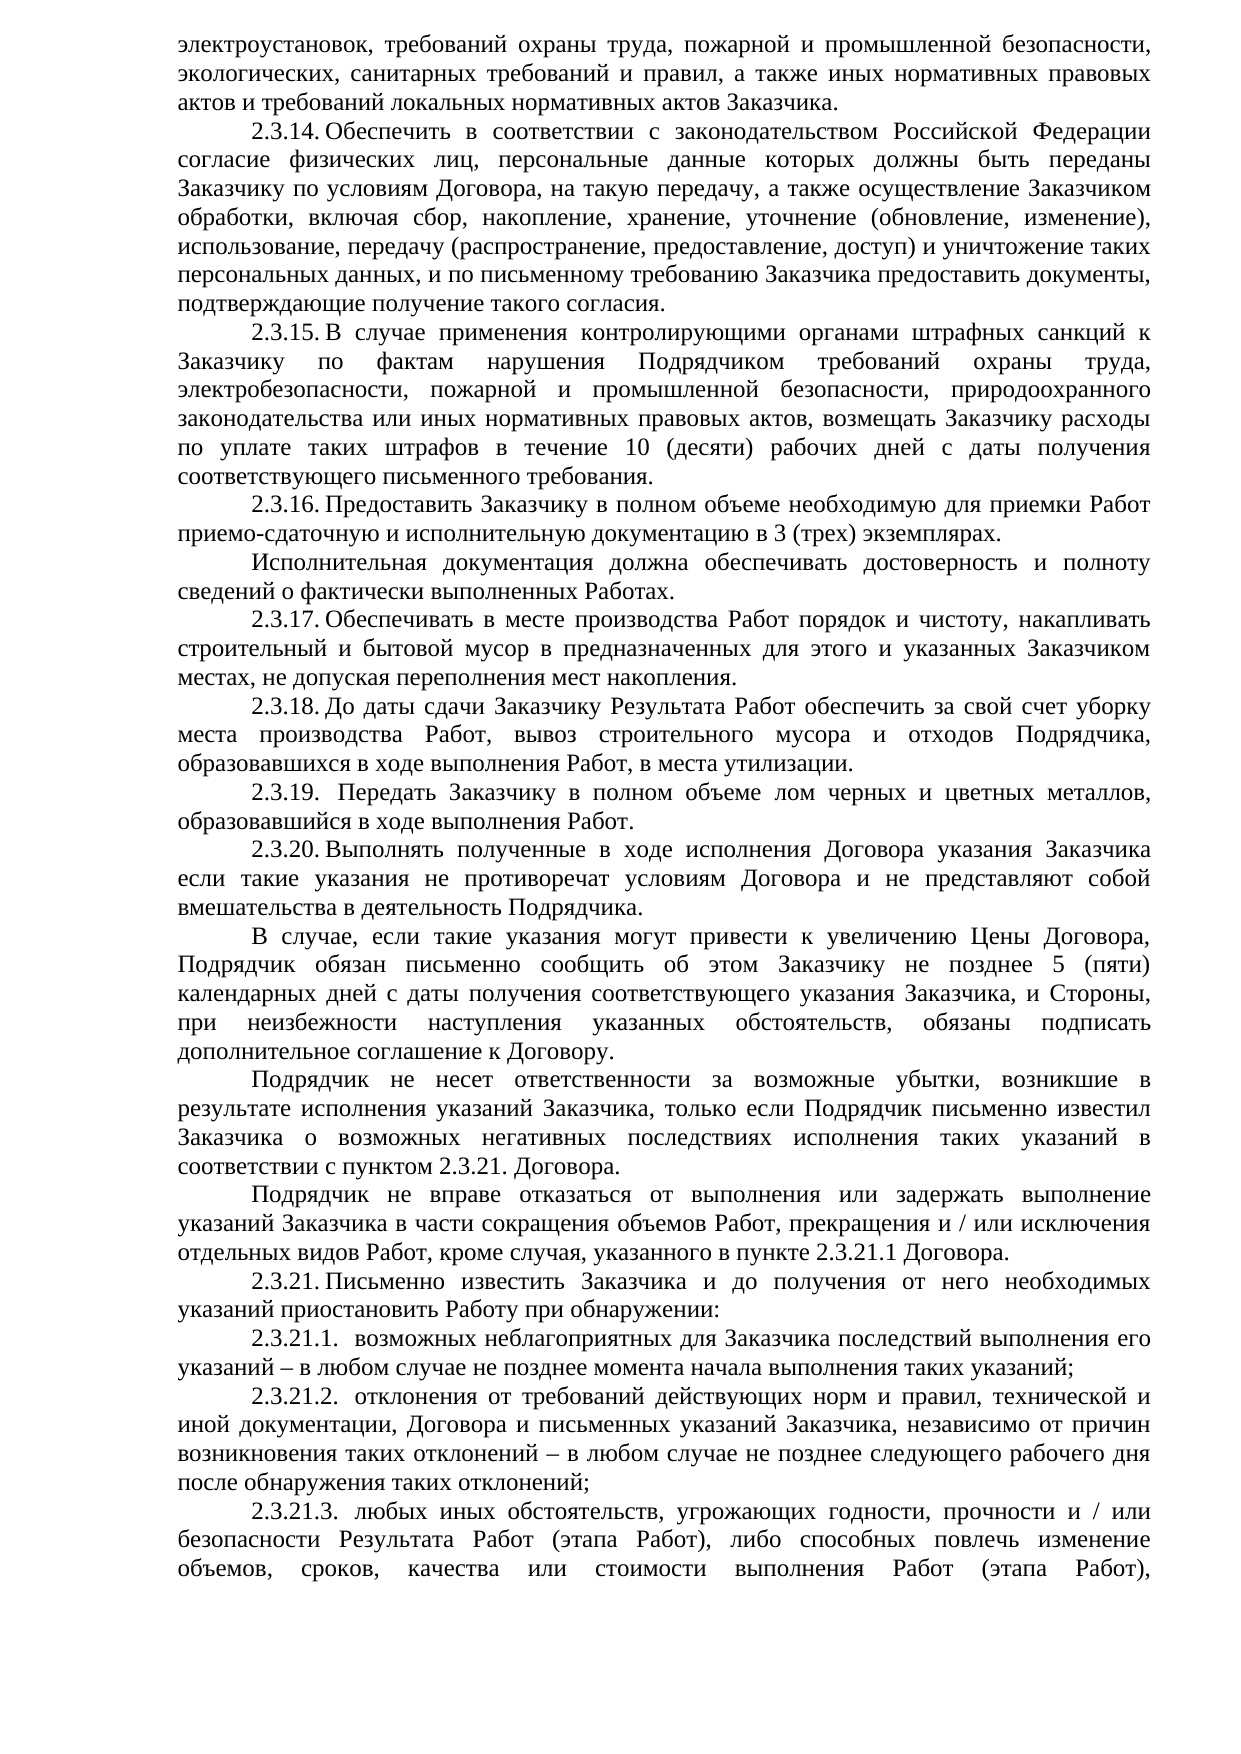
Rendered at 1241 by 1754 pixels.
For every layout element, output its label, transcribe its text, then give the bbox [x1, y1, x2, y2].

text Подрядчик не несет ответственности за возможные убытки, возникшие в результате исполнения указаний Заказчика, только если Подрядчик письменно известил Заказчика о возможных негативных последствиях исполнения таких указаний в соответствии с пунктом 2.3.21. Договора. [177, 1064, 1152, 1179]
list Обеспечить в соответствии с законодательством Российской Федерации согласие физических лиц, персональные данные которых должны быть переданы Заказчику по условиям Договора, на такую передачу, а также осуществление Заказчиком обработки, включая сбор, накопление, хранение, уточнение (обновление, изменение), использование, передачу (распространение, предоставление, доступ) и уничтожение таких персональных данных, и по письменному требованию Заказчика предоставить документы, подтверждающие получение такого согласия. [177, 116, 1152, 317]
list В случае применения контролирующими органами штрафных санкций к Заказчику по фактам нарушения Подрядчиком требований охраны труда, электробезопасности, пожарной и промышленной безопасности, природоохранного законодательства или иных нормативных правовых актов, возмещать Заказчику расходы по уплате таких штрафов в течение 10 (десяти) рабочих дней с даты получения соответствующего письменного требования. [177, 317, 1152, 489]
list отклонения от требований действующих норм и правил, технической и иной документации, Договора и письменных указаний Заказчика, независимо от причин возникновения таких отклонений – в любом случае не позднее следующего рабочего дня после обнаружения таких отклонений; [177, 1381, 1152, 1496]
text В случае, если такие указания могут привести к увеличению Цены Договора, Подрядчик обязан письменно сообщить об этом Заказчику не позднее 5 (пяти) календарных дней с даты получения соответствующего указания Заказчика, и Стороны, при неизбежности наступления указанных обстоятельств, обязаны подписать дополнительное соглашение к Договору. [177, 921, 1152, 1064]
list Выполнять полученные в ходе исполнения Договора указания Заказчика если такие указания не противоречат условиям Договора и не представляют собой вмешательства в деятельность Подрядчика. [177, 834, 1152, 921]
list Предоставить Заказчику в полном объеме необходимую для приемки Работ приемо-сдаточную и исполнительную документацию в 3 (трех) экземплярах. [177, 489, 1152, 547]
list Передать Заказчику в полном объеме лом черных и цветных металлов, образовавшийся в ходе выполнения Работ. [177, 777, 1152, 834]
list возможных неблагоприятных для Заказчика последствий выполнения его указаний – в любом случае не позднее момента начала выполнения таких указаний; [177, 1323, 1152, 1381]
list Обеспечивать в месте производства Работ порядок и чистоту, накапливать строительный и бытовой мусор в предназначенных для этого и указанных Заказчиком местах, не допуская переполнения мест накопления. [177, 604, 1152, 691]
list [177, 1496, 1152, 1582]
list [177, 29, 1152, 116]
list До даты сдачи Заказчику Результата Работ обеспечить за свой счет уборку места производства Работ, вывоз строительного мусора и отходов Подрядчика, образовавшихся в ходе выполнения Работ, в места утилизации. [177, 691, 1152, 777]
list Письменно известить Заказчика и до получения от него необходимых указаний приостановить Работу при обнаружении: [177, 1266, 1152, 1323]
list Подрядчик не вправе отказаться от выполнения или задержать выполнение указаний Заказчика в части сокращения объемов Работ, прекращения и / или исключения отдельных видов Работ, кроме случая, указанного в пункте 2.3.21.1 Договора. [177, 1179, 1152, 1266]
list Исполнительная документация должна обеспечивать достоверность и полноту сведений о фактически выполненных Работах. [177, 547, 1152, 604]
